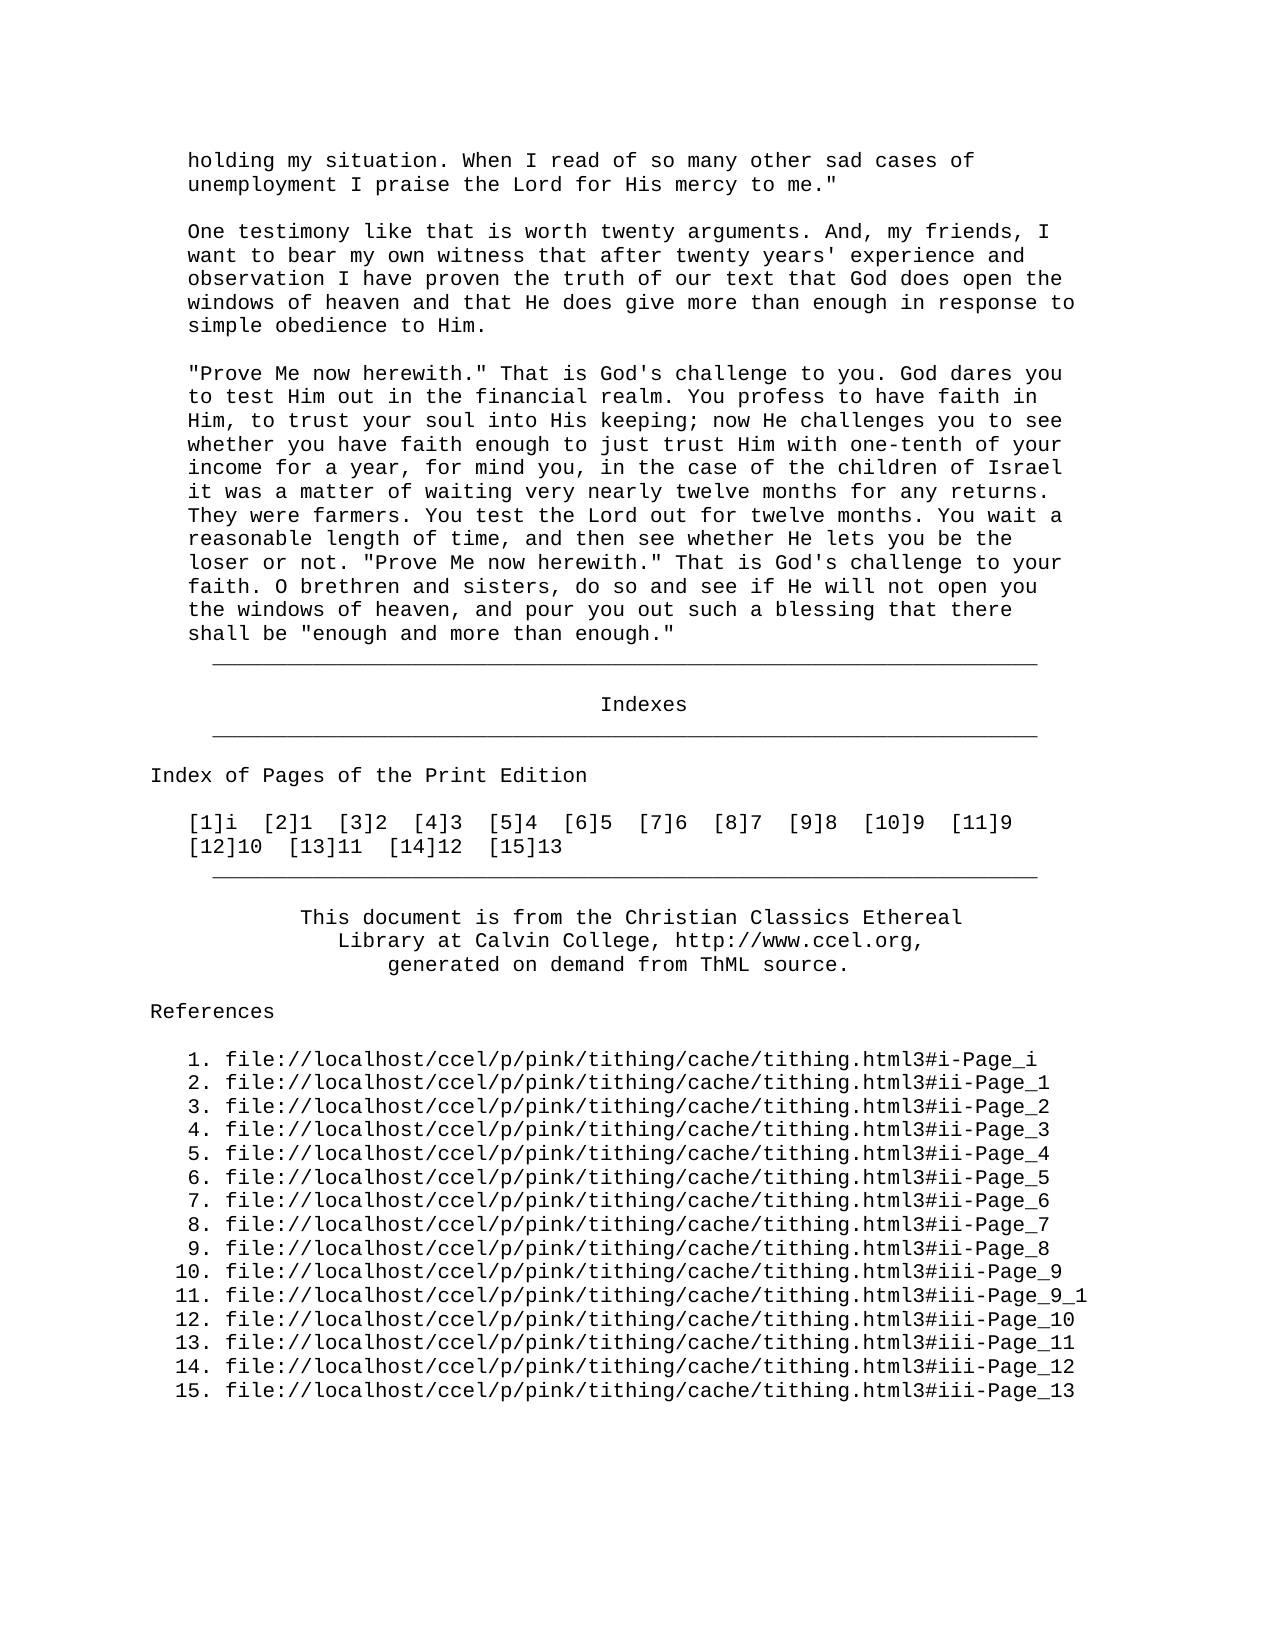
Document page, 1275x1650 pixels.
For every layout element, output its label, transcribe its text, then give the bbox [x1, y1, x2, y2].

text simple obedience to Him. [150, 316, 1125, 339]
text This document is from the Christian Classics Ethereal [150, 907, 1125, 930]
text it was a matter of waiting very nearly twelve months for any returns. [150, 481, 1125, 505]
text shall be "enough and more than enough." [150, 623, 1125, 647]
text 2. file://localhost/ccel/p/pink/tithing/cache/tithing.html3#ii-Page_1 [150, 1072, 1125, 1096]
text unemployment I praise the Lord for His mercy to me." [150, 174, 1125, 197]
text 8. file://localhost/ccel/p/pink/tithing/cache/tithing.html3#ii-Page_7 [150, 1214, 1125, 1238]
text 13. file://localhost/ccel/p/pink/tithing/cache/tithing.html3#iii-Page_11 [150, 1332, 1125, 1356]
text holding my situation. When I read of so many other sad cases of [150, 150, 1125, 174]
text windows of heaven and that He does give more than enough in response to [150, 292, 1125, 316]
text 10. file://localhost/ccel/p/pink/tithing/cache/tithing.html3#iii-Page_9 [150, 1261, 1125, 1285]
text References [150, 1001, 1125, 1025]
text __________________________________________________________________ [150, 859, 1125, 883]
text 3. file://localhost/ccel/p/pink/tithing/cache/tithing.html3#ii-Page_2 [150, 1096, 1125, 1119]
text [12]10 [13]11 [14]12 [15]13 [150, 836, 1125, 859]
text the windows of heaven, and pour you out such a blessing that there [150, 599, 1125, 623]
text 6. file://localhost/ccel/p/pink/tithing/cache/tithing.html3#ii-Page_5 [150, 1167, 1125, 1190]
text 5. file://localhost/ccel/p/pink/tithing/cache/tithing.html3#ii-Page_4 [150, 1143, 1125, 1167]
text __________________________________________________________________ [150, 647, 1125, 670]
text observation I have proven the truth of our text that God does open the [150, 268, 1125, 292]
text Library at Calvin College, http://www.ccel.org, [150, 930, 1125, 954]
text 1. file://localhost/ccel/p/pink/tithing/cache/tithing.html3#i-Page_i [150, 1048, 1125, 1072]
text 4. file://localhost/ccel/p/pink/tithing/cache/tithing.html3#ii-Page_3 [150, 1119, 1125, 1143]
text __________________________________________________________________ [150, 717, 1125, 741]
text Index of Pages of the Print Edition [150, 765, 1125, 788]
text loser or not. "Prove Me now herewith." That is God's challenge to your [150, 552, 1125, 576]
text 14. file://localhost/ccel/p/pink/tithing/cache/tithing.html3#iii-Page_12 [150, 1356, 1125, 1379]
text Him, to trust your soul into His keeping; now He challenges you to see [150, 410, 1125, 434]
text Indexes [150, 694, 1125, 717]
text They were farmers. You test the Lord out for twelve months. You wait a [150, 505, 1125, 528]
text generated on demand from ThML source. [150, 954, 1125, 978]
text [1]i [2]1 [3]2 [4]3 [5]4 [6]5 [7]6 [8]7 [9]8 [10]9 [11]9 [150, 812, 1125, 836]
text 12. file://localhost/ccel/p/pink/tithing/cache/tithing.html3#iii-Page_10 [150, 1309, 1125, 1332]
text 11. file://localhost/ccel/p/pink/tithing/cache/tithing.html3#iii-Page_9_1 [150, 1285, 1125, 1309]
text income for a year, for mind you, in the case of the children of Israel [150, 457, 1125, 481]
text to test Him out in the financial realm. You profess to have faith in [150, 386, 1125, 410]
text 15. file://localhost/ccel/p/pink/tithing/cache/tithing.html3#iii-Page_13 [150, 1379, 1125, 1403]
text reasonable length of time, and then see whether He lets you be the [150, 528, 1125, 552]
text whether you have faith enough to just trust Him with one-tenth of your [150, 434, 1125, 457]
text 9. file://localhost/ccel/p/pink/tithing/cache/tithing.html3#ii-Page_8 [150, 1238, 1125, 1261]
text faith. O brethren and sisters, do so and see if He will not open you [150, 576, 1125, 599]
text want to bear my own witness that after twenty years' experience and [150, 244, 1125, 268]
text "Prove Me now herewith." That is God's challenge to you. God dares you [150, 363, 1125, 386]
text 7. file://localhost/ccel/p/pink/tithing/cache/tithing.html3#ii-Page_6 [150, 1190, 1125, 1214]
text One testimony like that is worth twenty arguments. And, my friends, I [150, 221, 1125, 244]
